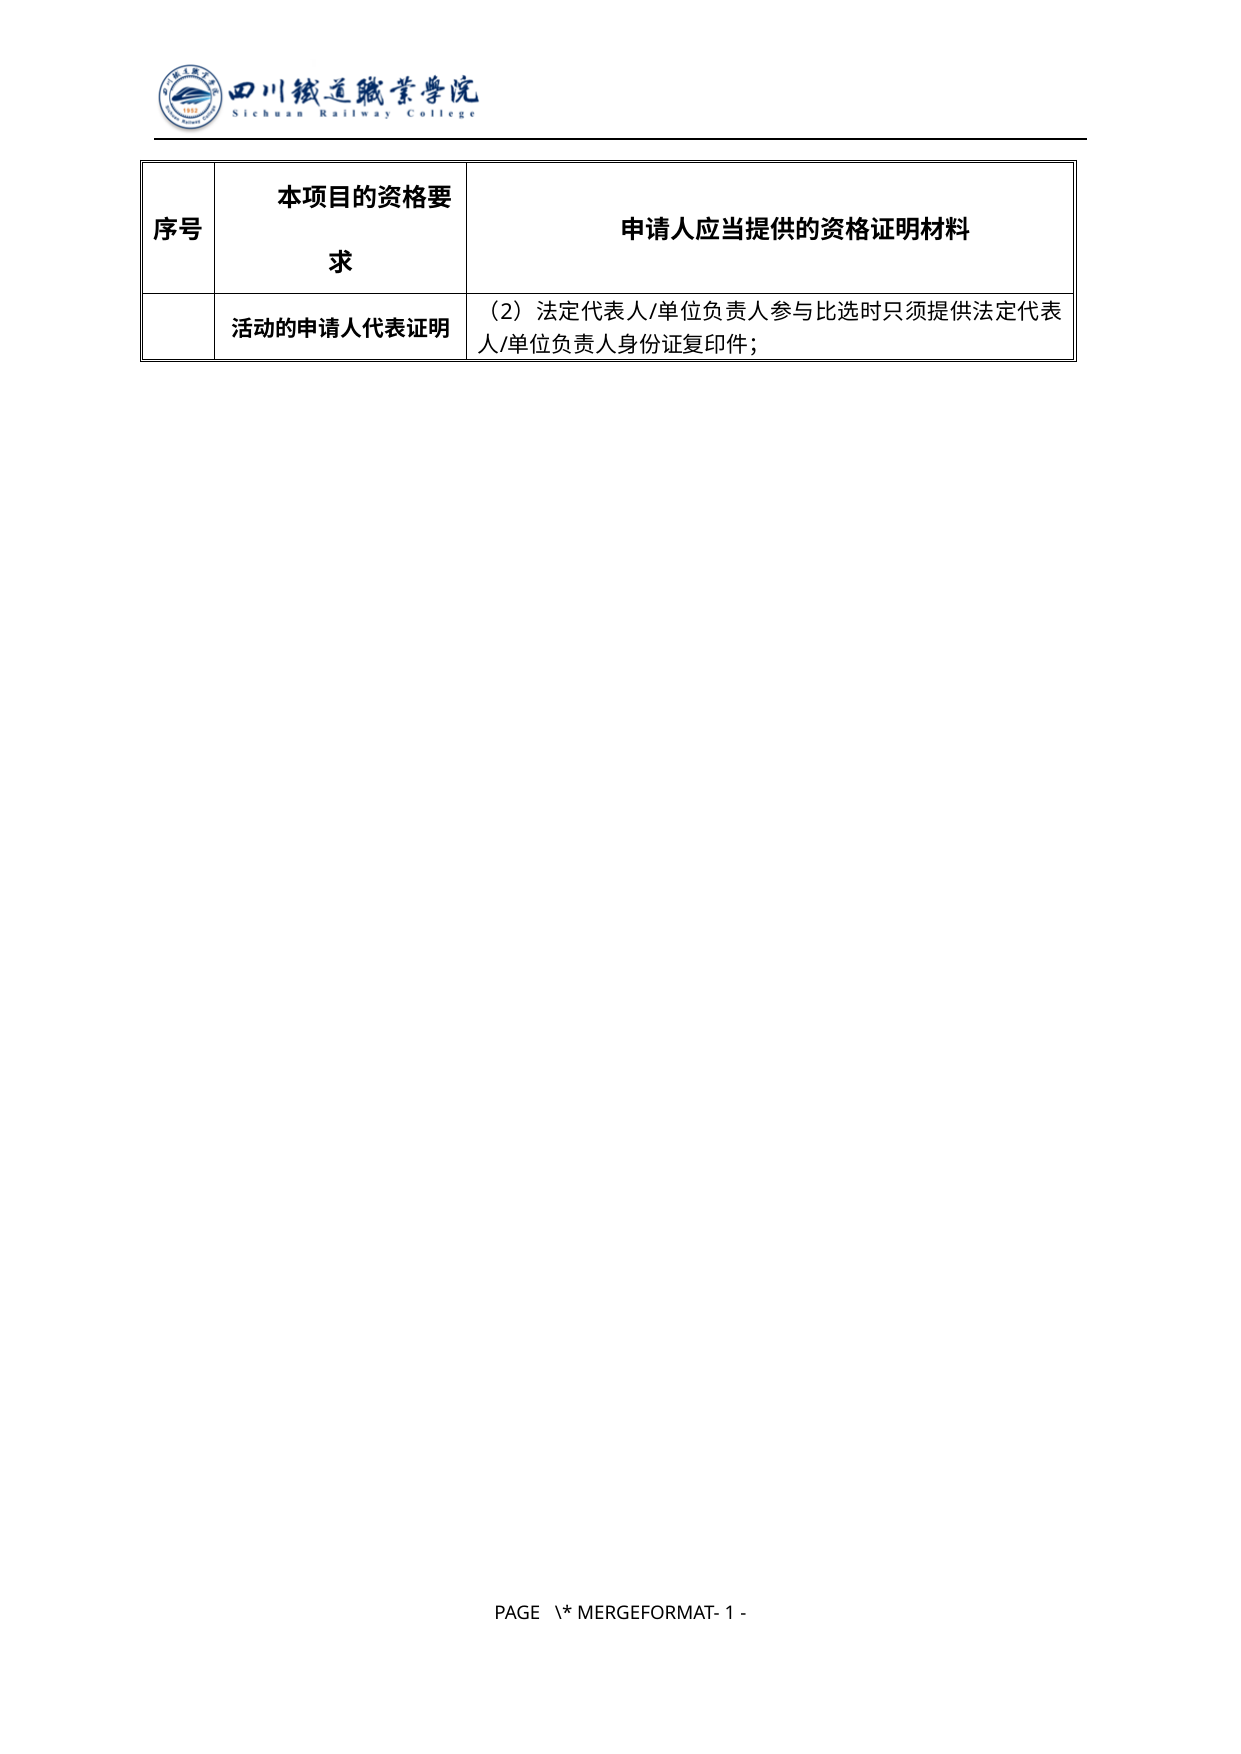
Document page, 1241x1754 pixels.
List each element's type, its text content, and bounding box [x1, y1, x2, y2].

table_cell 其他类似效力要求：授权参加本次比选活动的申请人代表证明 [215, 294, 466, 359]
table_header 申请人应当提供的资格证明材料 [467, 163, 1073, 293]
picture [153, 59, 485, 136]
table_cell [467, 294, 1073, 359]
table_header 序号 [143, 163, 214, 293]
table_cell 7 [143, 294, 214, 359]
table_header 本项目的资格要求 [215, 163, 466, 293]
